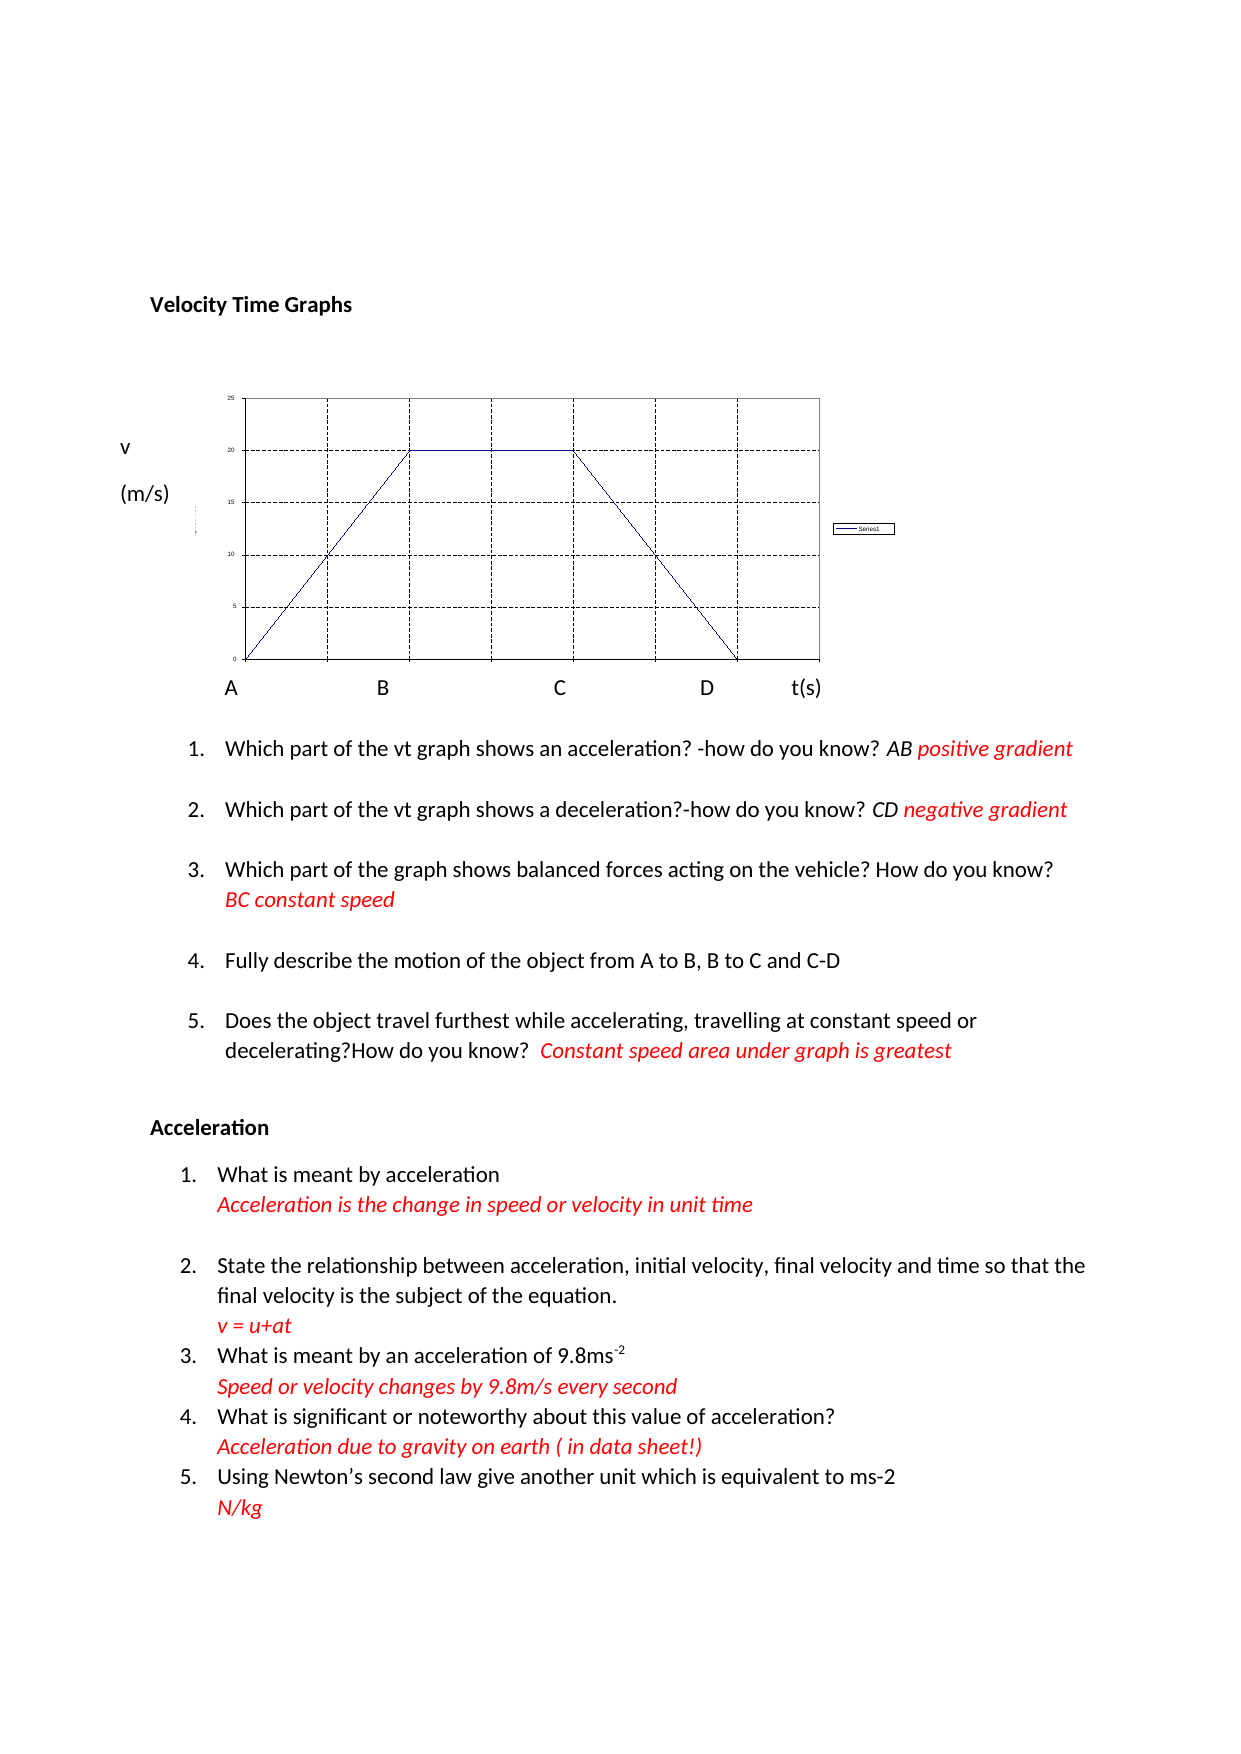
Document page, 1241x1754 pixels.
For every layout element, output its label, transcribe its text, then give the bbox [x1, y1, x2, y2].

list Which part of the vt graph shows a deceleration?-how do you know? CD negative gradient [187, 795, 1090, 823]
list What is significant or noteworthy about this value of acceleration? [179, 1402, 1090, 1430]
text Acceleration [150, 1113, 1090, 1142]
list N/kg [217, 1493, 1090, 1521]
list Speed or velocity changes by 9.8m/s every second [217, 1372, 1090, 1400]
list Fully describe the motion of the object from A to B, B to C and C-D [187, 946, 1090, 974]
list Which part of the vt graph shows an acceleration? -how do you know? AB positive gradient [187, 734, 1090, 762]
text Velocity Time Graphs [150, 291, 1090, 319]
list Using Newton’s second law give another unit which is equivalent to ms-2 [179, 1462, 1090, 1491]
list v = u+at [217, 1311, 1090, 1339]
list What is meant by an acceleration of 9.8ms-2 [179, 1342, 1090, 1370]
list What is meant by acceleration [179, 1160, 1090, 1188]
list Acceleration is the change in speed or velocity in unit time [217, 1191, 1090, 1219]
list Does the object travel furthest while accelerating, travelling at constant speed or decelerating?How do you know? Constant speed area under graph is greatest [187, 1006, 1090, 1064]
list State the relationship between acceleration, initial velocity, final velocity and time so that the final velocity is the subject of the equation. [179, 1251, 1090, 1309]
list Which part of the graph shows balanced forces acting on the vehicle? How do you know? BC constant speed [187, 855, 1090, 913]
list Acceleration due to gravity on earth ( in data sheet!) [217, 1432, 1090, 1460]
